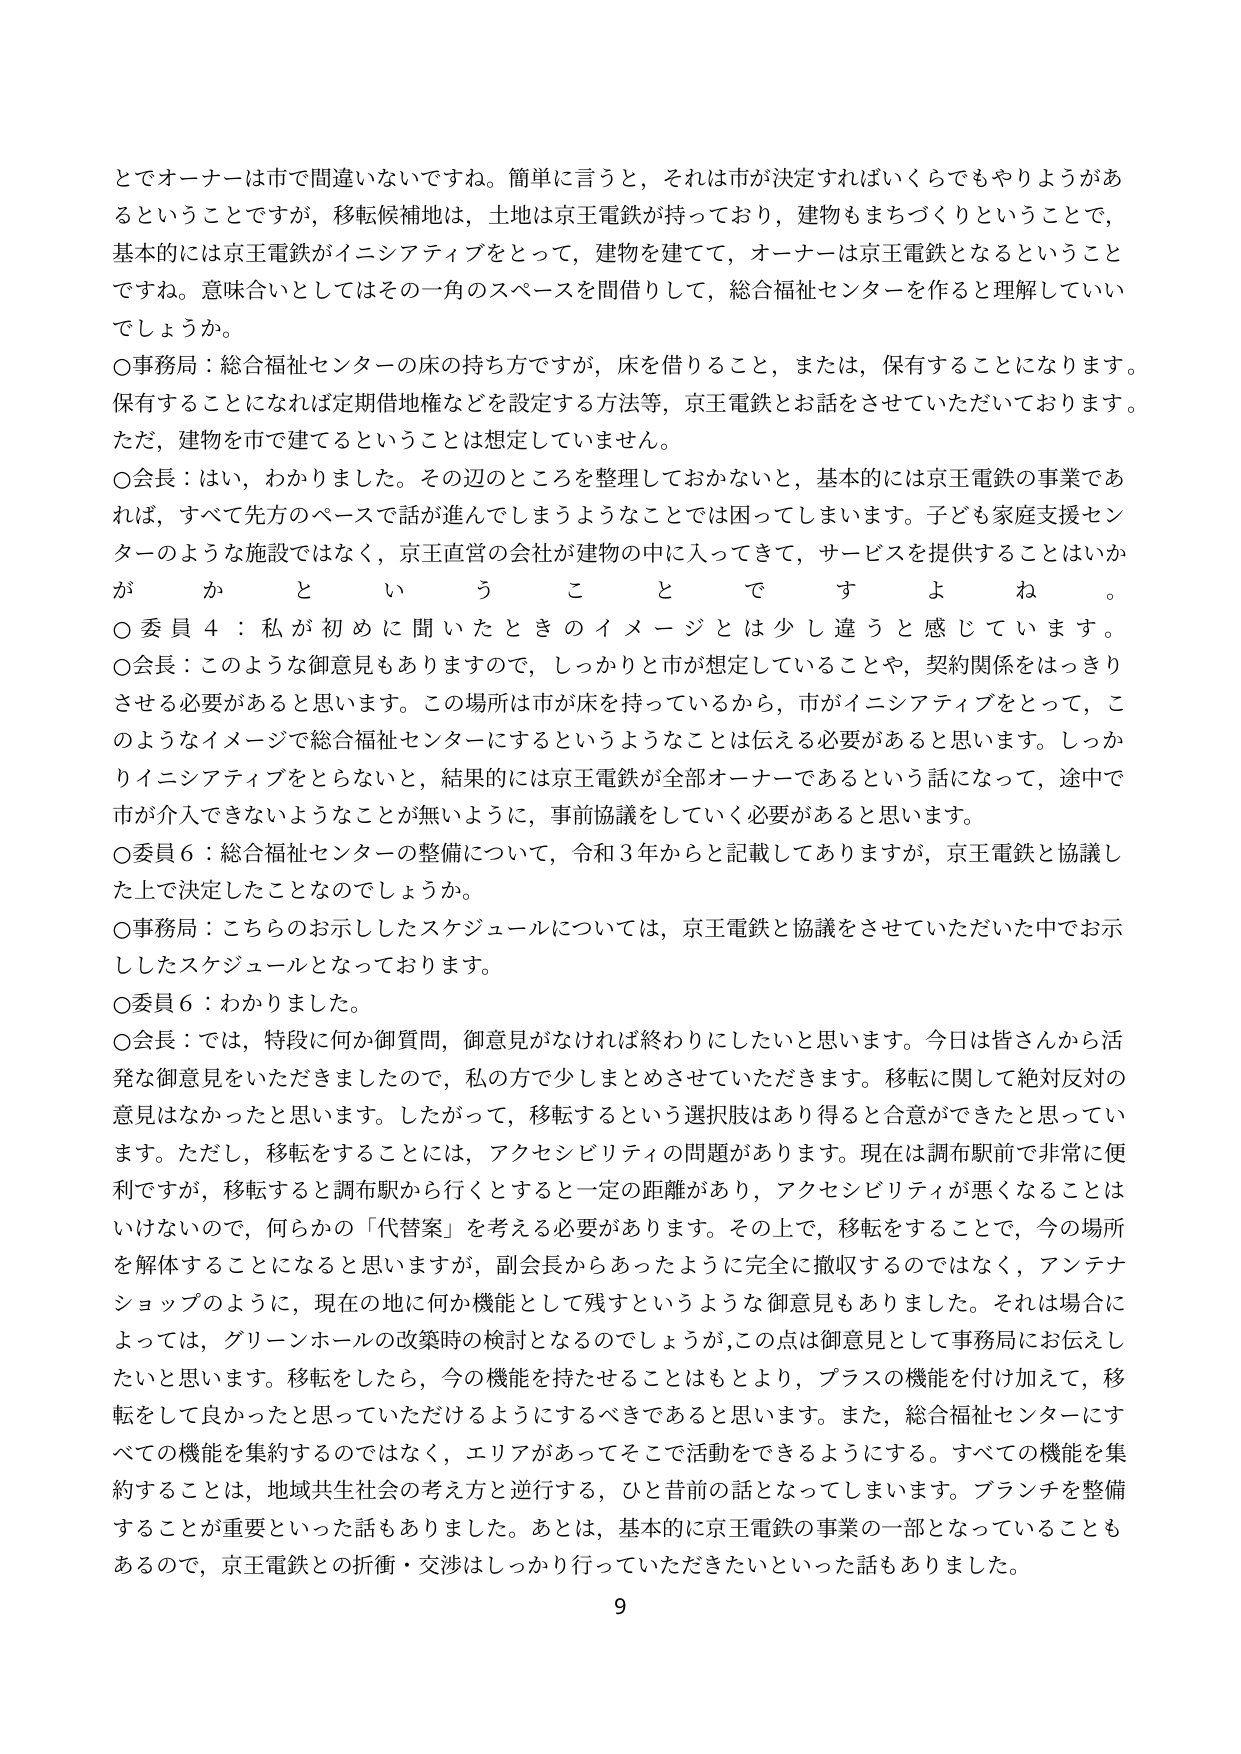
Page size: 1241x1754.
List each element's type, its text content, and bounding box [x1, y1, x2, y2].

text ○委員６：わかりました。 [112, 983, 1128, 1021]
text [112, 158, 1128, 346]
text ○会長：では，特段に何か御質問，御意見がなければ終わりにしたいと思います。今日は皆さんから活発な御意見をいただきましたので，私の方で少しまとめさせていただきます。移転に関して絶対反対の意見はなかったと思います。したがって，移転するという選択肢はあり得ると合意ができたと思っています。ただし，移転をすることには，アクセシビリティの問題があります。現在は調布駅前で非常に便利ですが，移転すると調布駅から行くとすると一定の距離があり，アクセシビリティが悪くなることはいけないので，何らかの「代替案」を考える必要があります。その上で，移転をすることで，今の場所を解体することになると思いますが，副会長からあったように完全に撤収するのではなく，アンテナショップのように，現在の地に何か機能として残すというような御意見もありました。それは場合によっては，グリーンホールの改築時の検討となるのでしょうが,この点は御意見として事務局にお伝えしたいと思います。移転をしたら，今の機能を持たせることはもとより，プラスの機能を付け加えて，移転をして良かったと思っていただけるようにするべきであると思います。また，総合福祉センターにすべての機能を集約するのではなく，エリアがあってそこで活動をできるようにする。すべての機能を集約することは，地域共生社会の考え方と逆行する，ひと昔前の話となってしまいます。ブランチを整備することが重要といった話もありました。あとは，基本的に京王電鉄の事業の一部となっていることもあるので，京王電鉄との折衝・交渉はしっかり行っていただきたいといった話もありました。 [112, 1021, 1128, 1583]
text ○事務局：総合福祉センターの床の持ち方ですが，床を借りること，または，保有することになります。保有することになれば定期借地権などを設定する方法等，京王電鉄とお話をさせていただいております。ただ，建物を市で建てるということは想定していません。 [112, 346, 1128, 458]
text ○委員６：総合福祉センターの整備について，令和３年からと記載してありますが，京王電鉄と協議した上で決定したことなのでしょうか。 [112, 833, 1128, 908]
text ○事務局：こちらのお示ししたスケジュールについては，京王電鉄と協議をさせていただいた中でお示ししたスケジュールとなっております。 [112, 908, 1128, 983]
text ○会長：はい，わかりました。その辺のところを整理しておかないと，基本的には京王電鉄の事業であれば，すべて先方のペースで話が進んでしまうようなことでは困ってしまいます。子ども家庭支援センターのような施設ではなく，京王直営の会社が建物の中に入ってきて，サービスを提供することはいかがかということですよね。 ○委員４：私が初めに聞いたときのイメージとは少し違うと感じています。 ○会長：このような御意見もありますので，しっかりと市が想定していることや，契約関係をはっきりさせる必要があると思います。この場所は市が床を持っているから，市がイニシアティブをとって，このようなイメージで総合福祉センターにするというようなことは伝える必要があると思います。しっかりイニシアティブをとらないと，結果的には京王電鉄が全部オーナーであるという話になって，途中で市が介入できないようなことが無いように，事前協議をしていく必要があると思います。 [112, 458, 1128, 833]
